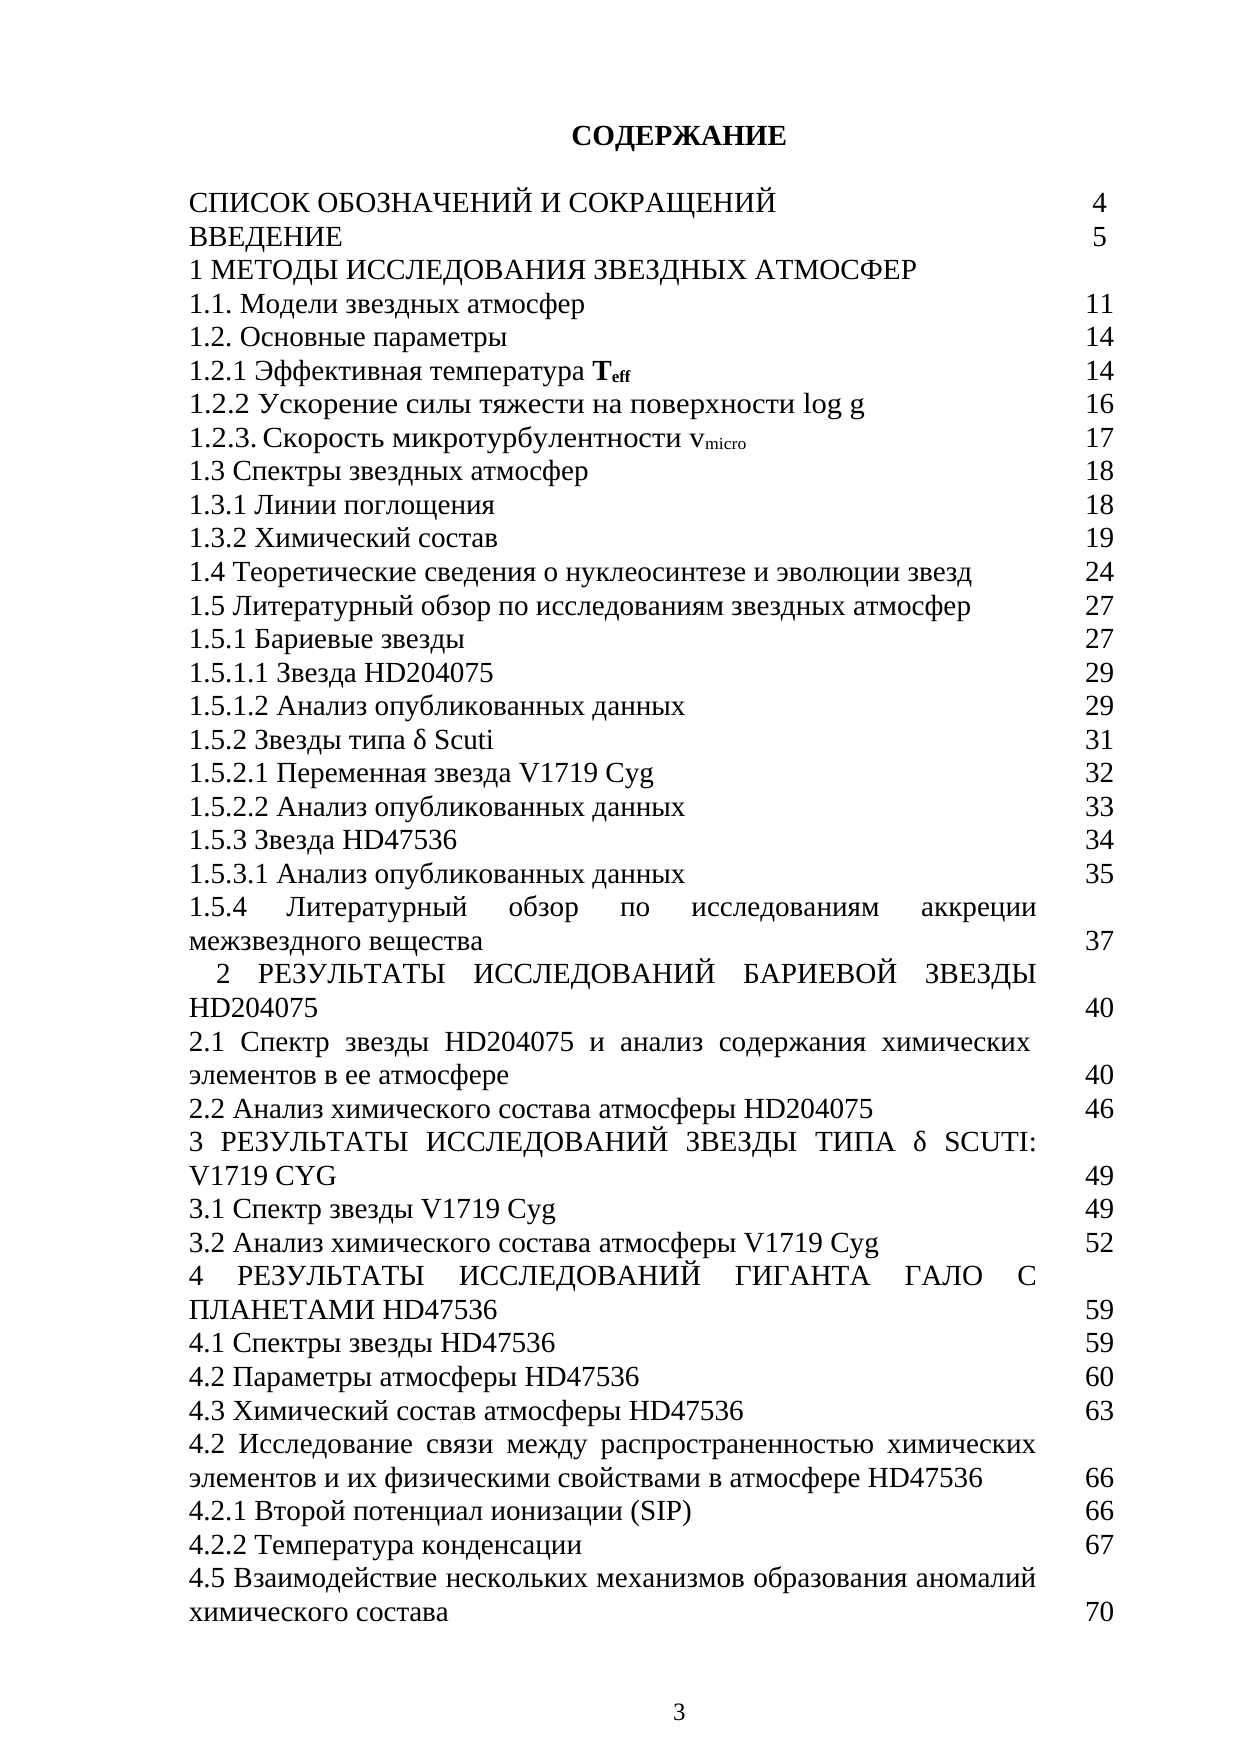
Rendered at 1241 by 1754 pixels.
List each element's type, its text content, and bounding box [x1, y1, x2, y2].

table_cell 40 40 46 [1048, 990, 1151, 1124]
table_header 4 [1048, 185, 1151, 219]
table_cell 49 49 52 [1048, 1124, 1151, 1258]
table_cell 5 [1048, 219, 1151, 252]
text Алматы, 2023СОДЕРЖАНИЕ [177, 118, 1181, 152]
table_cell 11 14 14 16 17 18 18 19 24 27 27 29 29 31 32 33 34 35 37 [1048, 252, 1151, 990]
table_header СПИСОК ОБОЗНАЧЕНИЙ И СОКРАЩЕНИЙ ВВЕДЕНИЕ 1 МЕТОДЫ ИССЛЕДОВАНИЯ ЗВЕЗДНЫХ АТМОСФЕР 1.1. Модели звездных атмосфер 1.2. Основные параметры 1.2.1 Эффективная температура Teff 1.2.2 Ускорение силы тяжести на поверхности lоg g 1.2.3. Скорость микротурбулентности vmicro 1.3 Cпектры звездных атмосфер 1.3.1 Линии поглощения 1.3.2 Химический состав 1.4 Теоретические сведения о нуклеосинтезе и эволюции звезд 1.5 Литературный обзор по исследованиям звездных атмосфер 1.5.1 Бариевые звезды 1.5.1.1 Звезда HD204075 1.5.1.2 Анализ опубликованных данных 1.5.2 Звезды типа δ Scuti 1.5.2.1 Переменная звезда V1719 Cyg 1.5.2.2 Анализ опубликованных данных 1.5.3 Звезда HD47536 1.5.3.1 Анализ опубликованных данных 1.5.4 Литературный обзор по исследованиям аккреции межзвездного вещества 2 РЕЗУЛЬТАТЫ ИССЛЕДОВАНИЙ БАРИЕВОЙ ЗВЕЗДЫ HD204075 2.1 Спектр звезды HD204075 и анализ содержания химических элементов в ее атмосфере 2.2 Анализ химического состава атмосферы HD204075 3 РЕЗУЛЬТАТЫ ИССЛЕДОВАНИЙ ЗВЕЗДЫ ТИПА δ SCUTI: V1719 CYG 3.1 Спектр звезды V1719 Cyg 3.2 Анализ химического состава атмосферы V1719 Cyg 4 РЕЗУЛЬТАТЫ ИССЛЕДОВАНИЙ ГИГАНТА ГАЛО С ПЛАНЕТАМИ HD47536 4.1 Спектры звезды HD47536 4.2 Параметры атмосферы HD47536 4.3 Химический состав атмосферы HD47536 4.2 Исследование связи между распространенностью химических элементов и их физическими свойствами в атмосфере HD47536 4.2.1 Второй потенциал ионизации (SIP) 4.2.2 Температура конденсации 4.5 Взаимодействие нескольких механизмов образования аномалий химического состава 5 ПРИЗНАКИ АККРЕЦИИ ВЕЩЕСТВА ИЗ МЕЖЗВЕЗДНОЙ СРЕДЫ В АТМОСФЕРАХ F-K ЗВЕЗД ЗАКЛЮЧЕНИЕ СПИСОК ИСПОЛЬЗОВАННЫХ ИСТОЧНИКОВ ПРИЛОЖЕНИЕ A – Линии поглощения химических элементов в спектрах V1719 Cyg и HD47536 [177, 185, 1048, 1627]
table_cell 59 59 60 63 66 66 67 70 [1048, 1259, 1151, 1627]
